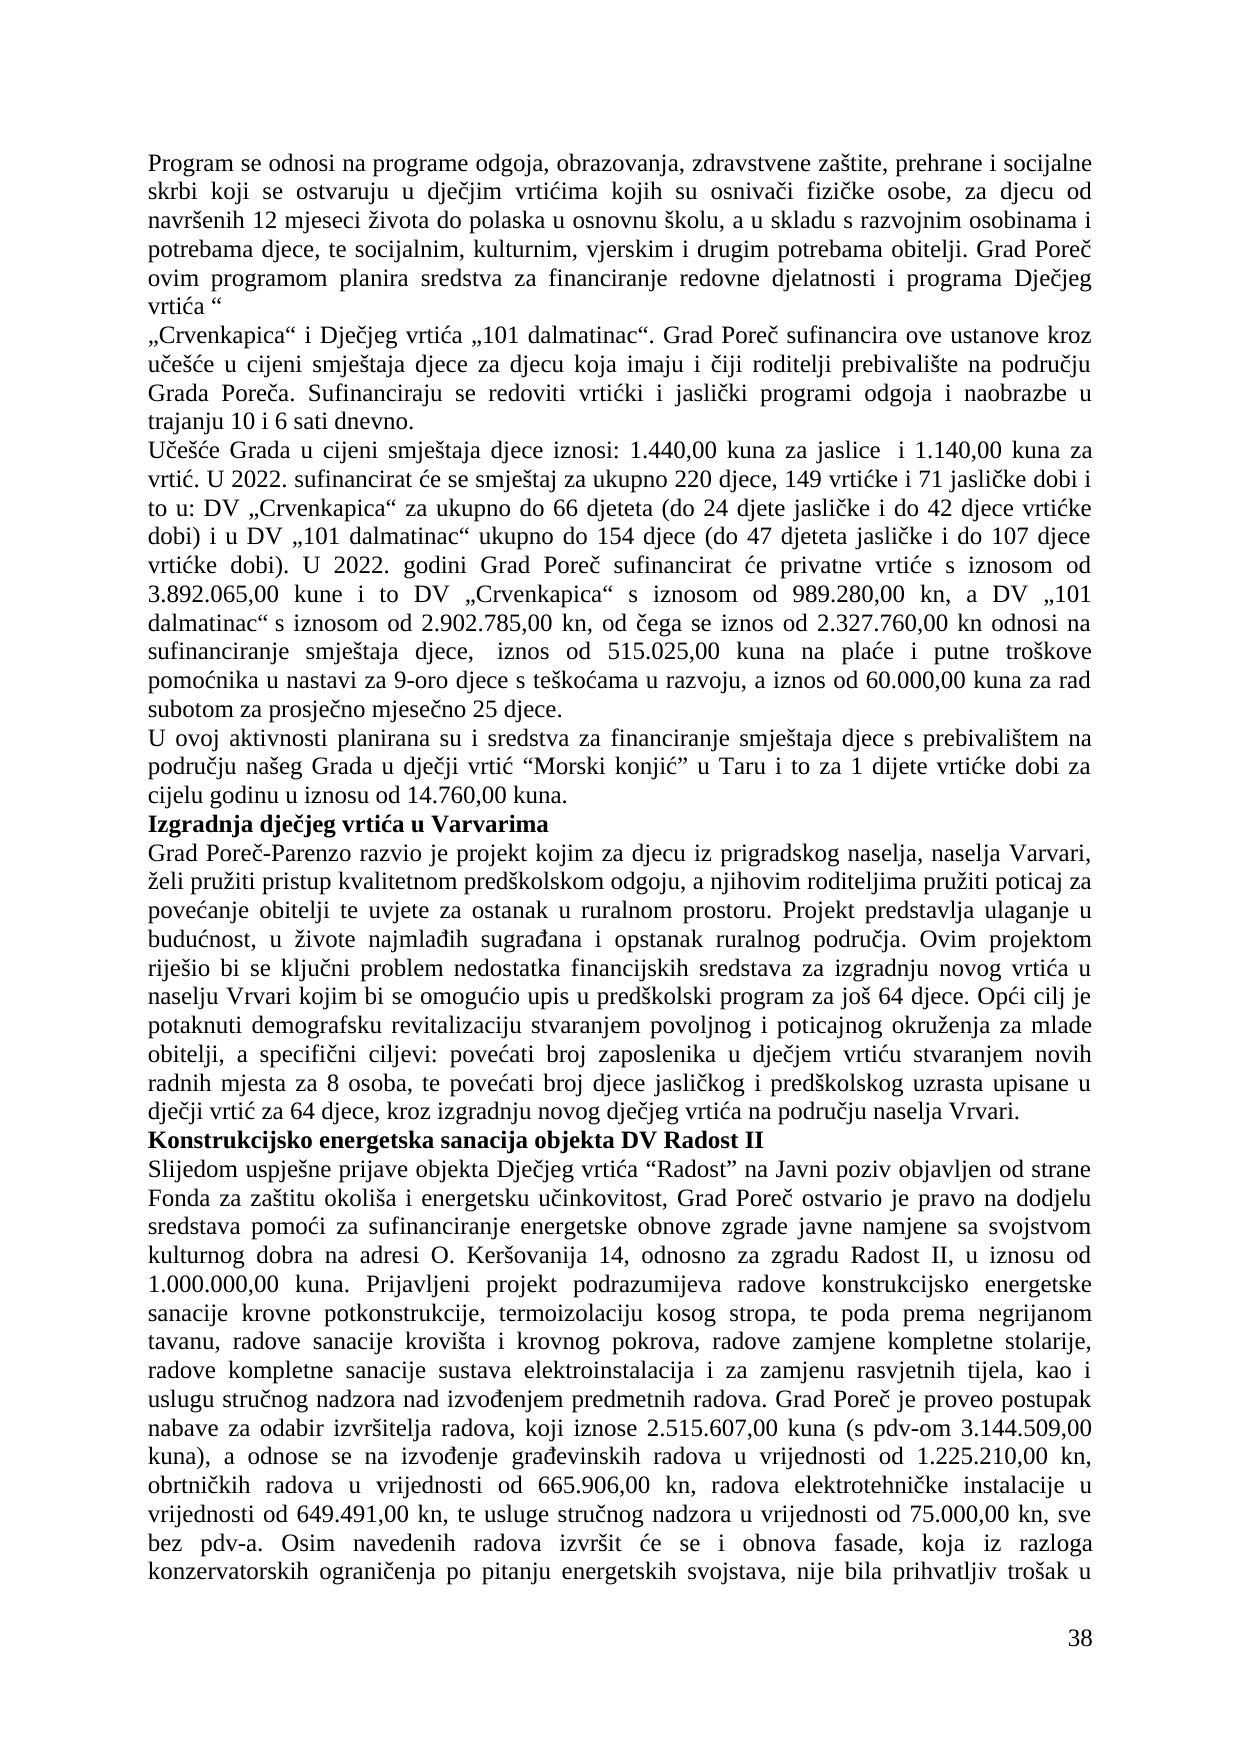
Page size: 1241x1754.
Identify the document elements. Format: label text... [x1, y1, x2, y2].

text „Crvenkapica“ i Dječjeg vrtića „101 dalmatinac“. Grad Poreč sufinancira ove ustanove kroz učešće u cijeni smještaja djece za djecu koja imaju i čiji roditelji prebivalište na području Grada Poreča. Sufinanciraju se redoviti vrtićki i jaslički programi odgoja i naobrazbe u trajanju 10 i 6 sati dnevno. [148, 320, 1093, 435]
text U ovoj aktivnosti planirana su i sredstva za financiranje smještaja djece s prebivalištem na području našeg Grada u dječji vrtić “Morski konjić” u Taru i to za 1 dijete vrtićke dobi za cijelu godinu u iznosu od 14.760,00 kuna. [148, 723, 1093, 809]
text Učešće Grada u cijeni smještaja djece iznosi: 1.440,00 kuna za jaslice i 1.140,00 kuna za vrtić. U 2022. sufinancirat će se smještaj za ukupno 220 djece, 149 vrtićke i 71 jasličke dobi i to u: DV „Crvenkapica“ za ukupno do 66 djeteta (do 24 djete jasličke i do 42 djece vrtićke dobi) i u DV „101 dalmatinac“ ukupno do 154 djece (do 47 djeteta jasličke i do 107 djece vrtićke dobi). U 2022. godini Grad Poreč sufinancirat će privatne vrtiće s iznosom od 3.892.065,00 kune i to DV „Crvenkapica“ s iznosom od 989.280,00 kn, a DV „101 dalmatinac“ s iznosom od 2.902.785,00 kn, od čega se iznos od 2.327.760,00 kn odnosi na sufinanciranje smještaja djece, iznos od 515.025,00 kuna na plaće i putne troškove pomoćnika u nastavi za 9-oro djece s teškoćama u razvoju, a iznos od 60.000,00 kuna za rad subotom za prosječno mjesečno 25 djece. [148, 435, 1093, 723]
text Grad Poreč-Parenzo razvio je projekt kojim za djecu iz prigradskog naselja, naselja Varvari, želi pružiti pristup kvalitetnom predškolskom odgoju, a njihovim roditeljima pružiti poticaj za povećanje obitelji te uvjete za ostanak u ruralnom prostoru. Projekt predstavlja ulaganje u budućnost, u živote najmlađih sugrađana i opstanak ruralnog područja. Ovim projektom riješio bi se ključni problem nedostatka financijskih sredstava za izgradnju novog vrtića u naselju Vrvari kojim bi se omogućio upis u predškolski program za još 64 djece. Opći cilj je potaknuti demografsku revitalizaciju stvaranjem povoljnog i poticajnog okruženja za mlade obitelji, a specifični ciljevi: povećati broj zaposlenika u dječjem vrtiću stvaranjem novih radnih mjesta za 8 osoba, te povećati broj djece jasličkog i predškolskog uzrasta upisane u dječji vrtić za 64 djece, kroz izgradnju novog dječjeg vrtića na području naselja Vrvari. [148, 838, 1093, 1125]
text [148, 1154, 1093, 1585]
text Konstrukcijsko energetska sanacija objekta DV Radost II [148, 1125, 1093, 1154]
text Program se odnosi na programe odgoja, obrazovanja, zdravstvene zaštite, prehrane i socijalne skrbi koji se ostvaruju u dječjim vrtićima kojih su osnivači fizičke osobe, za djecu od navršenih 12 mjeseci života do polaska u osnovnu školu, a u skladu s razvojnim osobinama i potrebama djece, te socijalnim, kulturnim, vjerskim i drugim potrebama obitelji. Grad Poreč ovim programom planira sredstva za financiranje redovne djelatnosti i programa Dječjeg vrtića “ [148, 148, 1093, 320]
text Izgradnja dječjeg vrtića u Varvarima [148, 809, 1093, 838]
